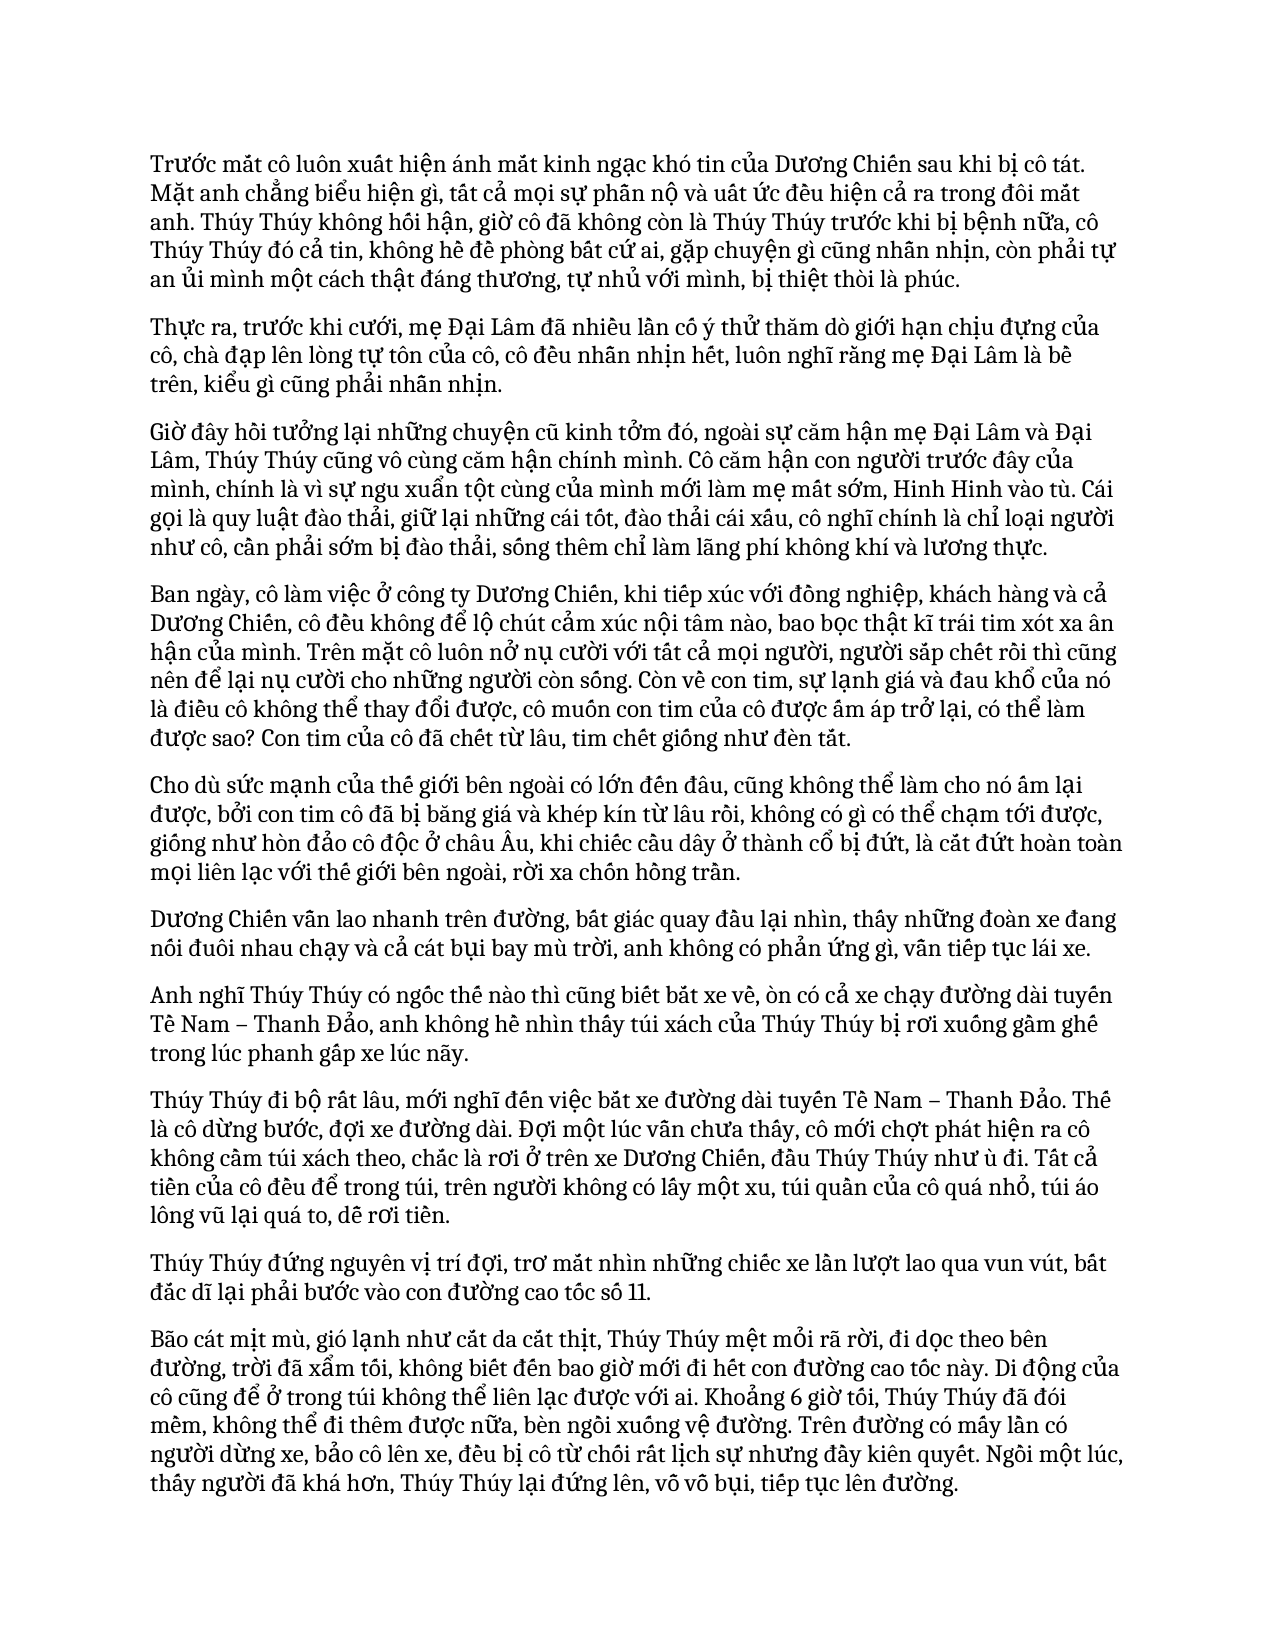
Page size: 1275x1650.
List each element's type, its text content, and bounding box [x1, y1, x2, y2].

text Cho dù sức mạnh của thế giới bên ngoài có lớn đến đâu, cũng không thể làm cho nó ấm lại được, bởi con tim cô đã bị băng giá và khép kín từ lâu rồi, không có gì có thể chạm tới được, giống như hòn đảo cô độc ở châu Âu, khi chiếc cầu dây ở thành cổ bị đứt, là cắt đứt hoàn toàn mọi liên lạc với thế giới bên ngoài, rời xa chốn hồng trần. [150, 771, 1125, 886]
text Ban ngày, cô làm việc ở công ty Dương Chiến, khi tiếp xúc với đồng nghiệp, khách hàng và cả Dương Chiến, cô đều không để lộ chút cảm xúc nội tâm nào, bao bọc thật kĩ trái tim xót xa ân hận của mình. Trên mặt cô luôn nở nụ cười với tất cả mọi người, người sắp chết rồi thì cũng nên để lại nụ cười cho những người còn sống. Còn về con tim, sự lạnh giá và đau khổ của nó là điều cô không thể thay đổi được, cô muốn con tim của cô được ấm áp trở lại, có thể làm được sao? Con tim của cô đã chết từ lâu, tim chết giống như đèn tắt. [150, 580, 1125, 752]
text Thúy Thúy đứng nguyên vị trí đợi, trơ mắt nhìn những chiếc xe lần lượt lao qua vun vút, bất đắc dĩ lại phải bước vào con đường cao tốc số 11. [150, 1249, 1125, 1306]
text Trước mắt cô luôn xuất hiện ánh mắt kinh ngạc khó tin của Dương Chiến sau khi bị cô tát. Mặt anh chẳng biểu hiện gì, tất cả mọi sự phẫn nộ và uất ức đều hiện cả ra trong đôi mắt anh. Thúy Thúy không hối hận, giờ cô đã không còn là Thúy Thúy trước khi bị bệnh nữa, cô Thúy Thúy đó cả tin, không hề đề phòng bất cứ ai, gặp chuyện gì cũng nhẫn nhịn, còn phải tự an ủi mình một cách thật đáng thương, tự nhủ với mình, bị thiệt thòi là phúc. [150, 150, 1125, 294]
text Bão cát mịt mù, gió lạnh như cắt da cắt thịt, Thúy Thúy mệt mỏi rã rời, đi dọc theo bên đường, trời đã xẩm tối, không biết đến bao giờ mới đi hết con đường cao tốc này. Di động của cô cũng để ở trong túi không thể liên lạc được với ai. Khoảng 6 giờ tối, Thúy Thúy đã đói mềm, không thể đi thêm được nữa, bèn ngồi xuống vệ đường. Trên đường có mấy lần có người dừng xe, bảo cô lên xe, đều bị cô từ chối rất lịch sự nhưng đầy kiên quyết. Ngồi một lúc, thấy người đã khá hơn, Thúy Thúy lại đứng lên, vỗ vỗ bụi, tiếp tục lên đường. [150, 1325, 1125, 1497]
text Dương Chiến vẫn lao nhanh trên đường, bất giác quay đầu lại nhìn, thấy những đoàn xe đang nối đuôi nhau chạy và cả cát bụi bay mù trời, anh không có phản ứng gì, vẫn tiếp tục lái xe. [150, 905, 1125, 962]
text Giờ đây hồi tưởng lại những chuyện cũ kinh tởm đó, ngoài sự căm hận mẹ Đại Lâm và Đại Lâm, Thúy Thúy cũng vô cùng căm hận chính mình. Cô căm hận con người trước đây của mình, chính là vì sự ngu xuẩn tột cùng của mình mới làm mẹ mất sớm, Hinh Hinh vào tù. Cái gọi là quy luật đào thải, giữ lại những cái tốt, đào thải cái xấu, cô nghĩ chính là chỉ loại người như cô, cần phải sớm bị đào thải, sống thêm chỉ làm lãng phí không khí và lương thực. [150, 417, 1125, 561]
text Anh nghĩ Thúy Thúy có ngốc thế nào thì cũng biết bắt xe về, òn có cả xe chạy đường dài tuyến Tề Nam – Thanh Đảo, anh không hề nhìn thấy túi xách của Thúy Thúy bị rơi xuống gầm ghế trong lúc phanh gấp xe lúc nãy. [150, 981, 1125, 1067]
text Thực ra, trước khi cưới, mẹ Đại Lâm đã nhiều lần cố ý thử thăm dò giới hạn chịu đựng của cô, chà đạp lên lòng tự tôn của cô, cô đều nhẫn nhịn hết, luôn nghĩ rằng mẹ Đại Lâm là bề trên, kiểu gì cũng phải nhẫn nhịn. [150, 312, 1125, 399]
text Thúy Thúy đi bộ rất lâu, mới nghĩ đến việc bắt xe đường dài tuyến Tề Nam – Thanh Đảo. Thế là cô dừng bước, đợi xe đường dài. Đợi một lúc vẫn chưa thấy, cô mới chợt phát hiện ra cô không cầm túi xách theo, chắc là rơi ở trên xe Dương Chiến, đầu Thúy Thúy như ù đi. Tất cả tiền của cô đều để trong túi, trên người không có lấy một xu, túi quần của cô quá nhỏ, túi áo lông vũ lại quá to, dễ rơi tiền. [150, 1086, 1125, 1230]
